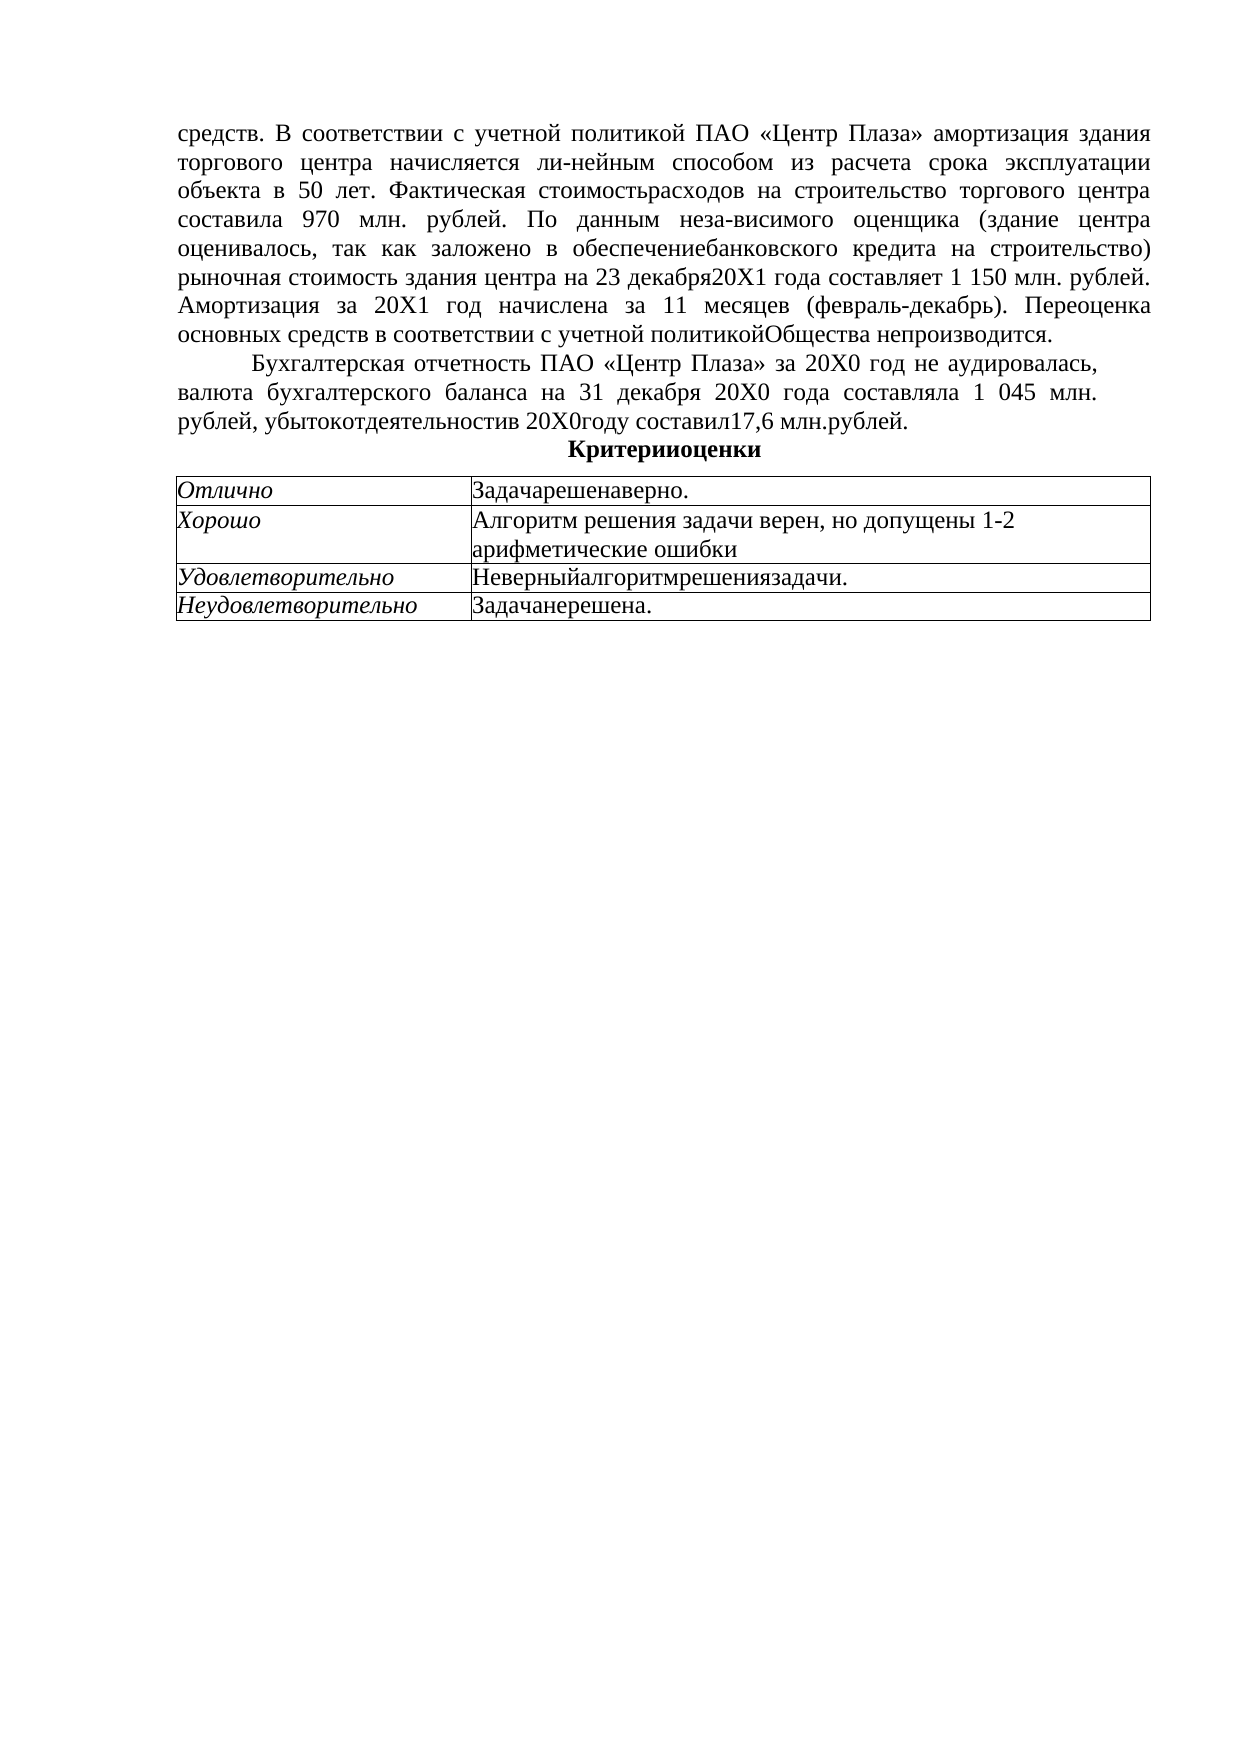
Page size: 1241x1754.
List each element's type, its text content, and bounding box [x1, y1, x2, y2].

table_cell Удовлетворительно [177, 564, 471, 592]
text Бухгалтерская отчетность ПАО «Центр Плаза» за 20Х0 год не аудировалась, валюта бухгалтерского баланса на 31 декабря 20Х0 года составляла 1 045 млн. рублей, убытокотдеятельностив 20Х0году составил17,6 млн.рублей. [177, 348, 1099, 434]
table_cell Задачанерешена. [472, 593, 1150, 620]
text Критерииоценки [177, 434, 1152, 463]
table_cell Неудовлетворительно [177, 593, 471, 620]
table_cell Хорошо [177, 506, 471, 563]
table_cell Алгоритм решения задачи верен, но допущены 1-2 арифметические ошибки [472, 506, 1150, 563]
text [177, 118, 1152, 348]
table_header Задачарешенаверно. [472, 477, 1150, 504]
table_header Отлично [177, 477, 471, 504]
table_cell Неверныйалгоритмрешениязадачи. [472, 564, 1150, 592]
